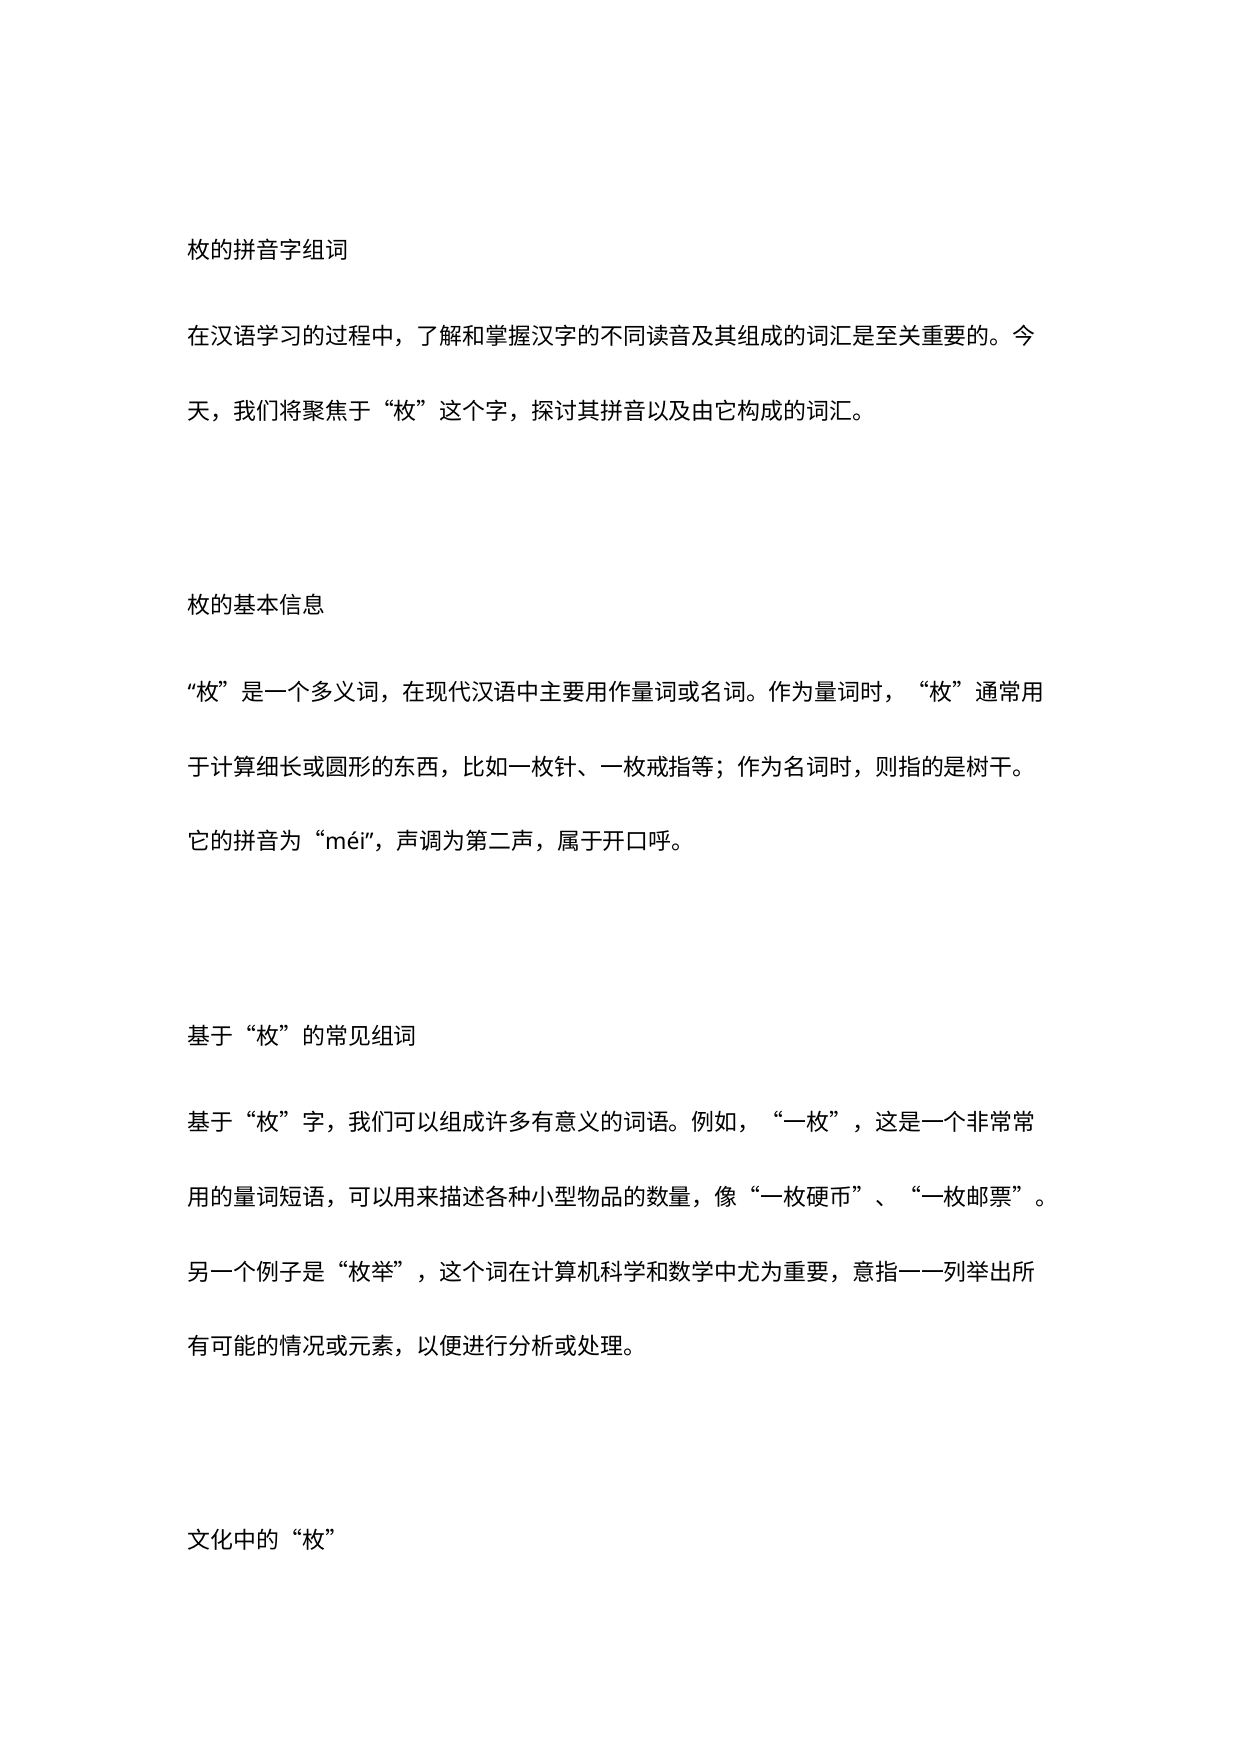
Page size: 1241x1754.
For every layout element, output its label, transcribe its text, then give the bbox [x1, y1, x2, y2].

text 基于“枚”字，我们可以组成许多有意义的词语。例如，“一枚”，这是一个非常常用的量词短语，可以用来描述各种小型物品的数量，像“一枚硬币”、“一枚邮票”。另一个例子是“枚举”，这个词在计算机科学和数学中尤为重要，意指一一列举出所有可能的情况或元素，以便进行分析或处理。 [187, 1088, 1053, 1377]
text 枚的基本信息 [187, 571, 1053, 636]
text “枚”是一个多义词，在现代汉语中主要用作量词或名词。作为量词时，“枚”通常用于计算细长或圆形的东西，比如一枚针、一枚戒指等；作为名词时，则指的是树干。它的拼音为“méi”，声调为第二声，属于开口呼。 [187, 658, 1053, 872]
text 文化中的“枚” [187, 1507, 1053, 1572]
text 基于“枚”的常见组词 [187, 1002, 1053, 1067]
text 在汉语学习的过程中，了解和掌握汉字的不同读音及其组成的词汇是至关重要的。今天，我们将聚焦于“枚”这个字，探讨其拼音以及由它构成的词汇。 [187, 302, 1053, 442]
text 枚的拼音字组词 [187, 216, 1053, 281]
